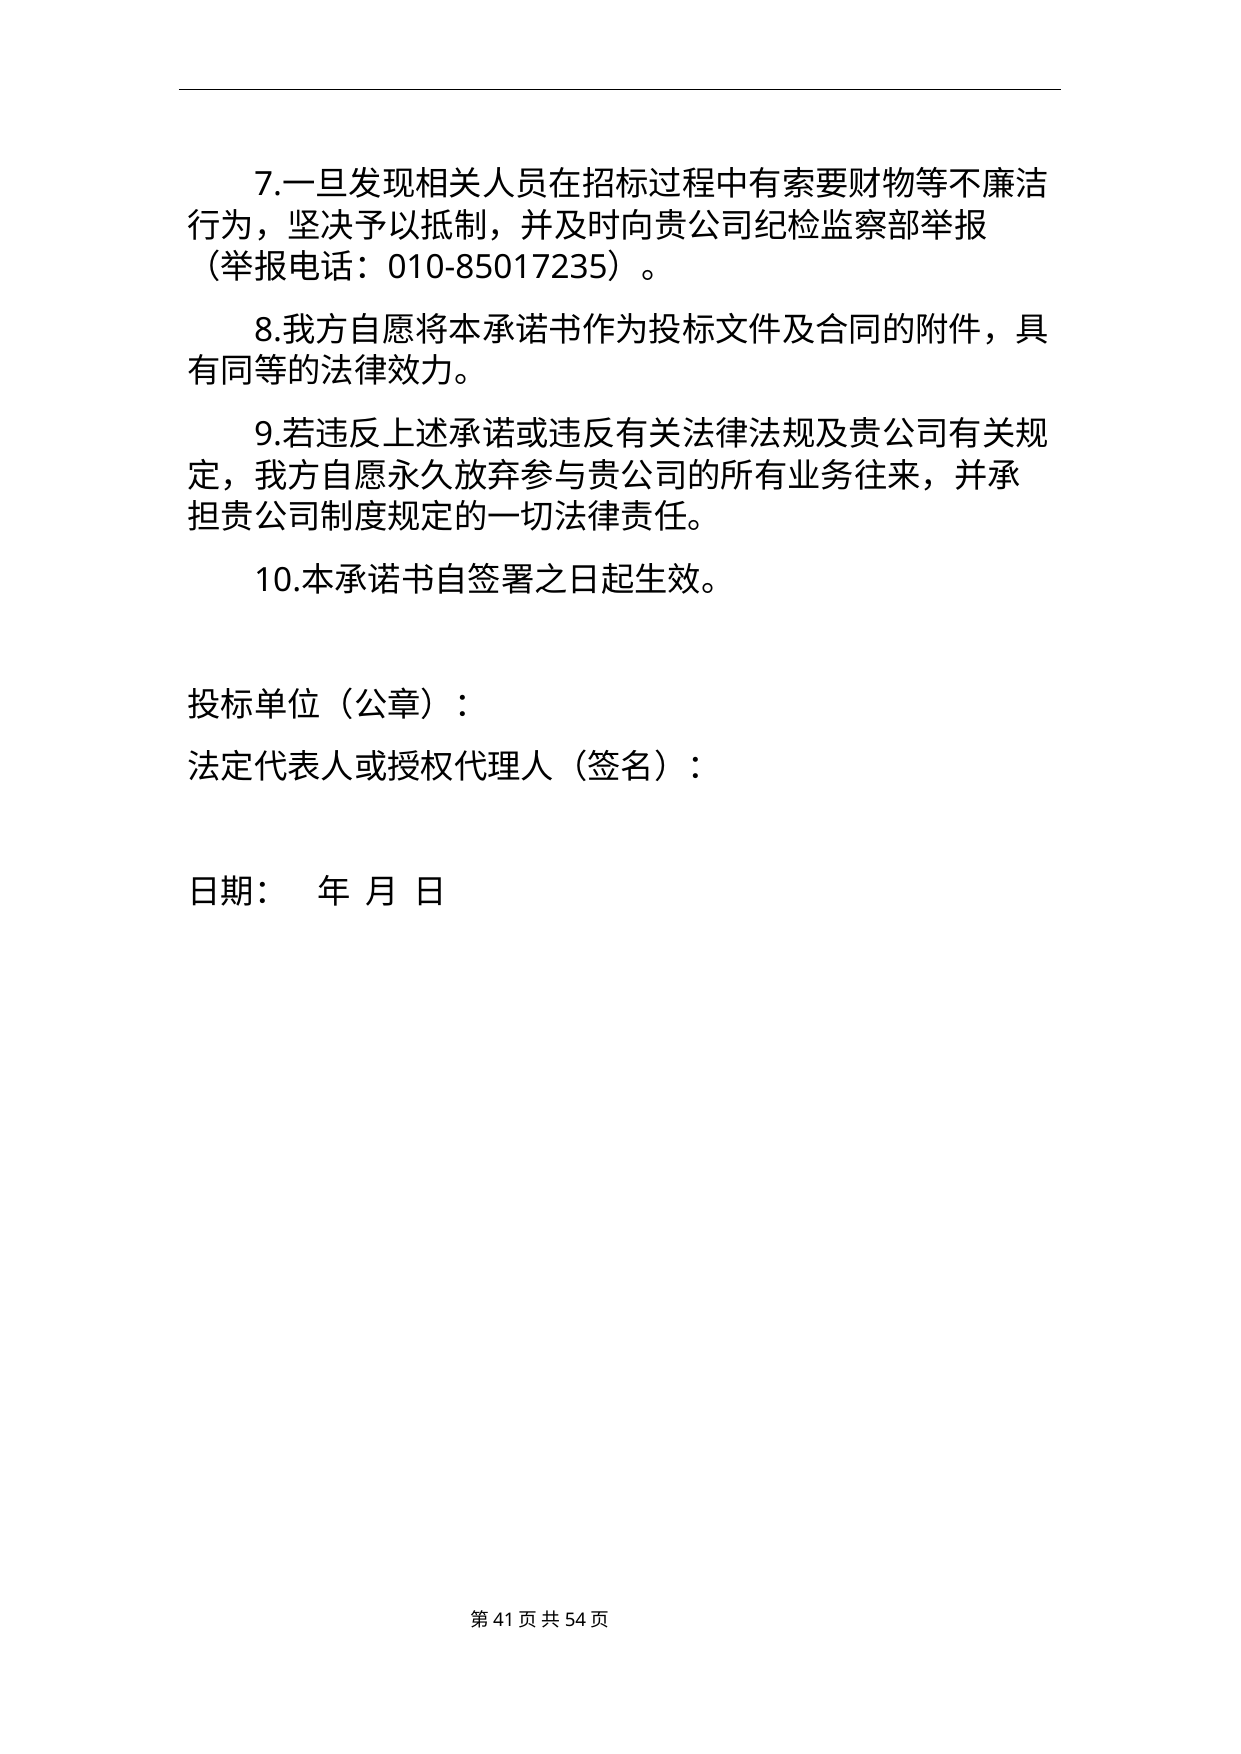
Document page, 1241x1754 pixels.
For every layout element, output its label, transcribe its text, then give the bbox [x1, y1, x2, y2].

text 7.一旦发现相关人员在招标过程中有索要财物等不廉洁行为，坚决予以抵制，并及时向贵公司纪检监察部举报（举报电话：010-85017235）。 [187, 162, 1053, 287]
text 法定代表人或授权代理人（签名）： [187, 745, 1053, 787]
text 8.我方自愿将本承诺书作为投标文件及合同的附件，具有同等的法律效力。 [187, 308, 1053, 391]
text 9.若违反上述承诺或违反有关法律法规及贵公司有关规定，我方自愿永久放弃参与贵公司的所有业务往来，并承担贵公司制度规定的一切法律责任。 [187, 412, 1053, 537]
text 投标单位（公章）： [187, 683, 1053, 724]
text 日期： 年 月 日 [187, 870, 1053, 912]
text 10.本承诺书自签署之日起生效。 [187, 558, 1053, 599]
